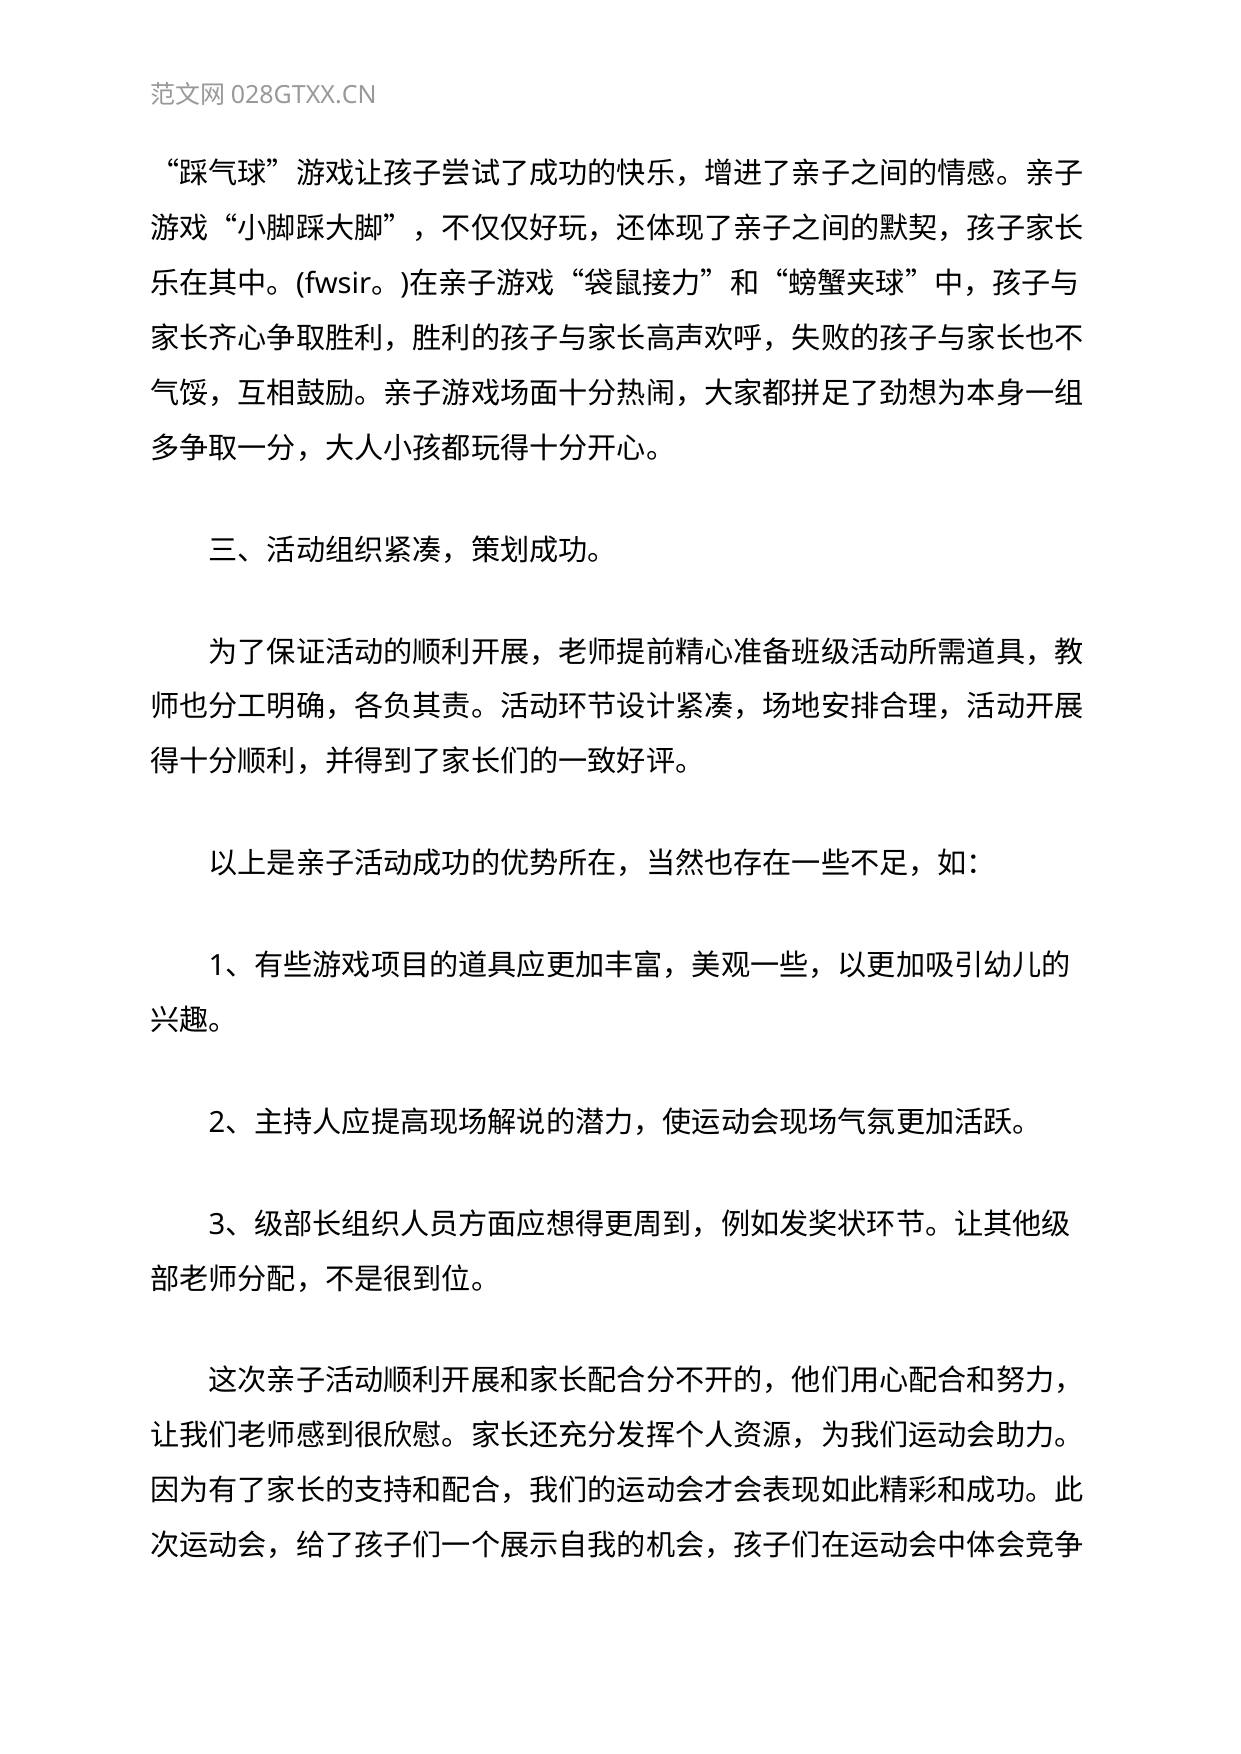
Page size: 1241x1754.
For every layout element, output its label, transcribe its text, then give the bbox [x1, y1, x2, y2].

text 3、级部长组织人员方面应想得更周到，例如发奖状环节。让其他级部老师分配，不是很到位。 [150, 1200, 1090, 1297]
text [150, 1357, 1090, 1564]
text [150, 150, 1090, 467]
text 三、活动组织紧凑，策划成功。 [150, 526, 1090, 569]
text 1、有些游戏项目的道具应更加丰富，美观一些，以更加吸引幼儿的兴趣。 [150, 941, 1090, 1039]
text 为了保证活动的顺利开展，老师提前精心准备班级活动所需道具，教师也分工明确，各负其责。活动环节设计紧凑，场地安排合理，活动开展得十分顺利，并得到了家长们的一致好评。 [150, 628, 1090, 780]
text 2、主持人应提高现场解说的潜力，使运动会现场气氛更加活跃。 [150, 1098, 1090, 1141]
text 以上是亲子活动成功的优势所在，当然也存在一些不足，如： [150, 840, 1090, 882]
